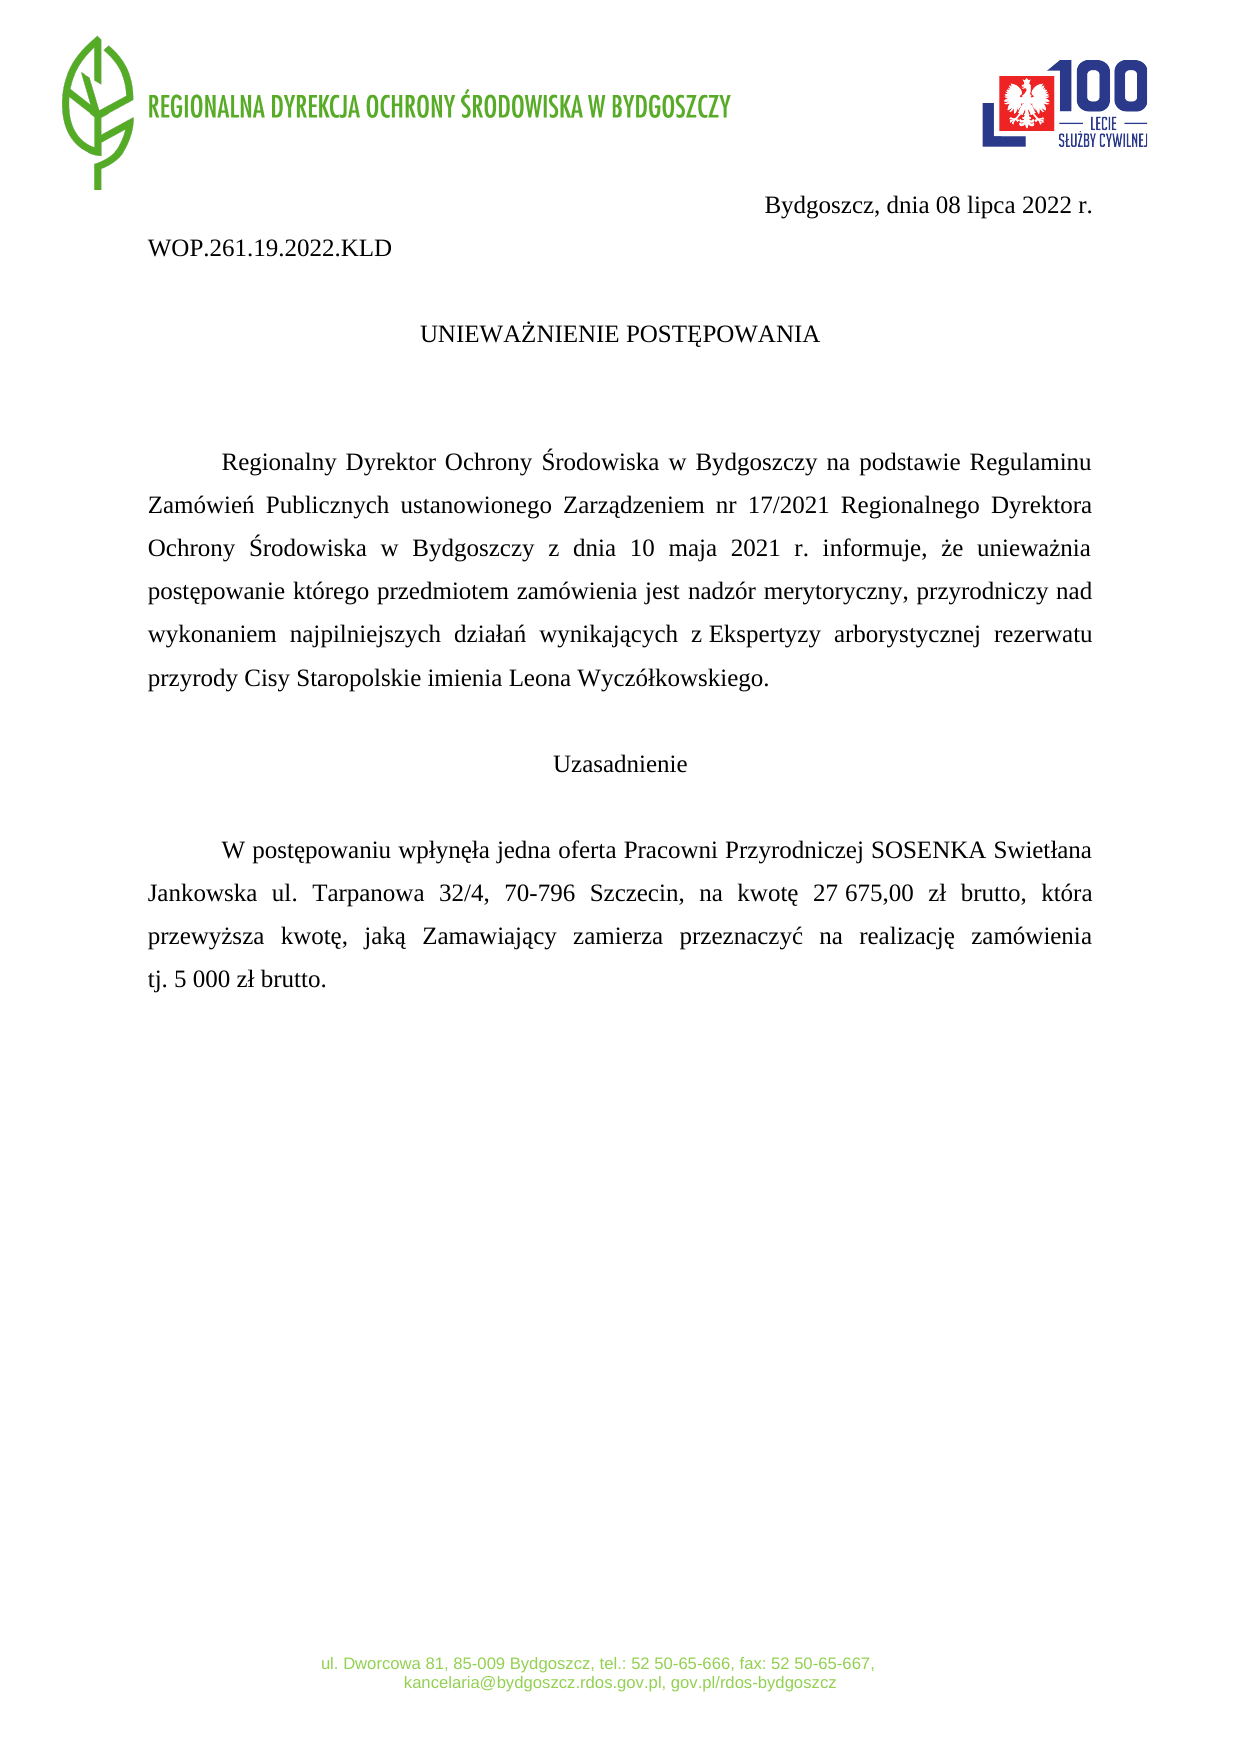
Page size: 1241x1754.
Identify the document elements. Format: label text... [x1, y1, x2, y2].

text Uzasadnienie [148, 749, 1093, 778]
picture [58, 35, 864, 191]
text Regionalny Dyrektor Ochrony Środowiska w Bydgoszczy na podstawie Regulaminu Zamówień Publicznych ustanowionego Zarządzeniem nr 17/2021 Regionalnego Dyrektora Ochrony Środowiska w Bydgoszczy z dnia 10 maja 2021 r. informuje, że unieważnia postępowanie którego przedmiotem zamówienia jest nadzór merytoryczny, przyrodniczy nad wykonaniem najpilniejszych działań wynikających z Ekspertyzy arborystycznej rezerwatu przyrody Cisy Staropolskie imienia Leona Wyczółkowskiego. [148, 447, 1093, 691]
text UNIEWAŻNIENIE POSTĘPOWANIA [148, 319, 1093, 348]
text WOP.261.19.2022.KLD [148, 233, 1093, 262]
picture [982, 60, 1148, 147]
text W postępowaniu wpłynęła jedna oferta Pracowni Przyrodniczej SOSENKA Swietłana Jankowska ul. Tarpanowa 32/4, 70-796 Szczecin, na kwotę 27 675,00 zł brutto, która przewyższa kwotę, jaką Zamawiający zamierza przeznaczyć na realizację zamówienia tj. 5 000 zł brutto. [148, 835, 1093, 993]
text Bydgoszcz, dnia 08 lipca 2022 r. [148, 190, 1093, 219]
